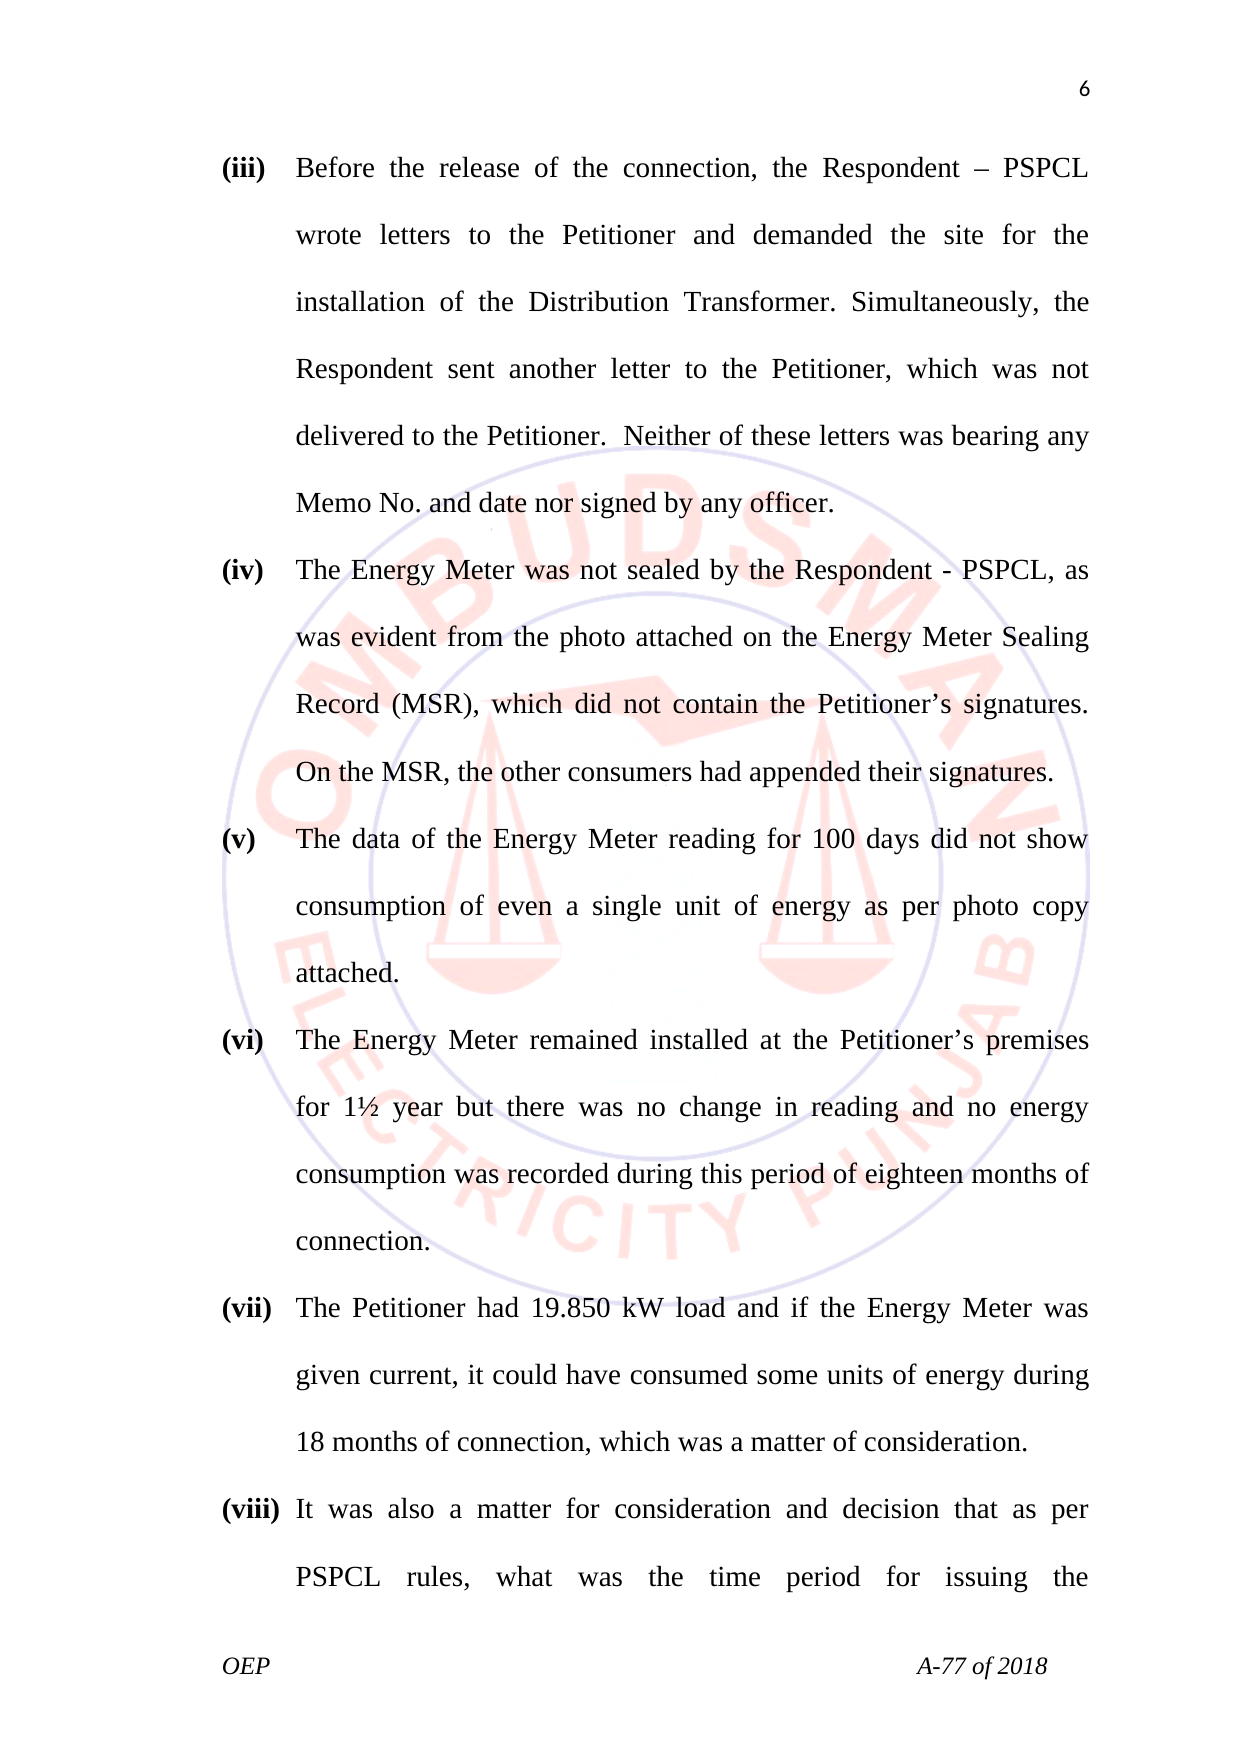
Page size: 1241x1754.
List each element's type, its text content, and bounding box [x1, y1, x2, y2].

list Before the release of the connection, the Respondent – PSPCL wrote letters to the Petitioner and demanded the site for the installation of the Distribution Transformer. Simultaneously, the Respondent sent another letter to the Petitioner, which was not delivered to the Petitioner. Neither of these letters was bearing any Memo No. and date nor signed by any officer. [222, 150, 1090, 519]
list The Petitioner had 19.850 kW load and if the Energy Meter was given current, it could have consumed some units of energy during 18 months of connection, which was a matter of consideration. [222, 1290, 1090, 1458]
list The data of the Energy Meter reading for 100 days did not show consumption of even a single unit of energy as per photo copy attached. [222, 821, 1090, 988]
list The Energy Meter was not sealed by the Respondent - PSPCL, as was evident from the photo attached on the Energy Meter Sealing Record (MSR), which did not contain the Petitioner’s signatures. On the MSR, the other consumers had appended their signatures. [222, 552, 1090, 787]
list The Energy Meter remained installed at the Petitioner’s premises for 1½ year but there was no change in reading and no energy consumption was recorded during this period of eighteen months of connection. [222, 1022, 1090, 1257]
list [222, 1492, 1090, 1592]
